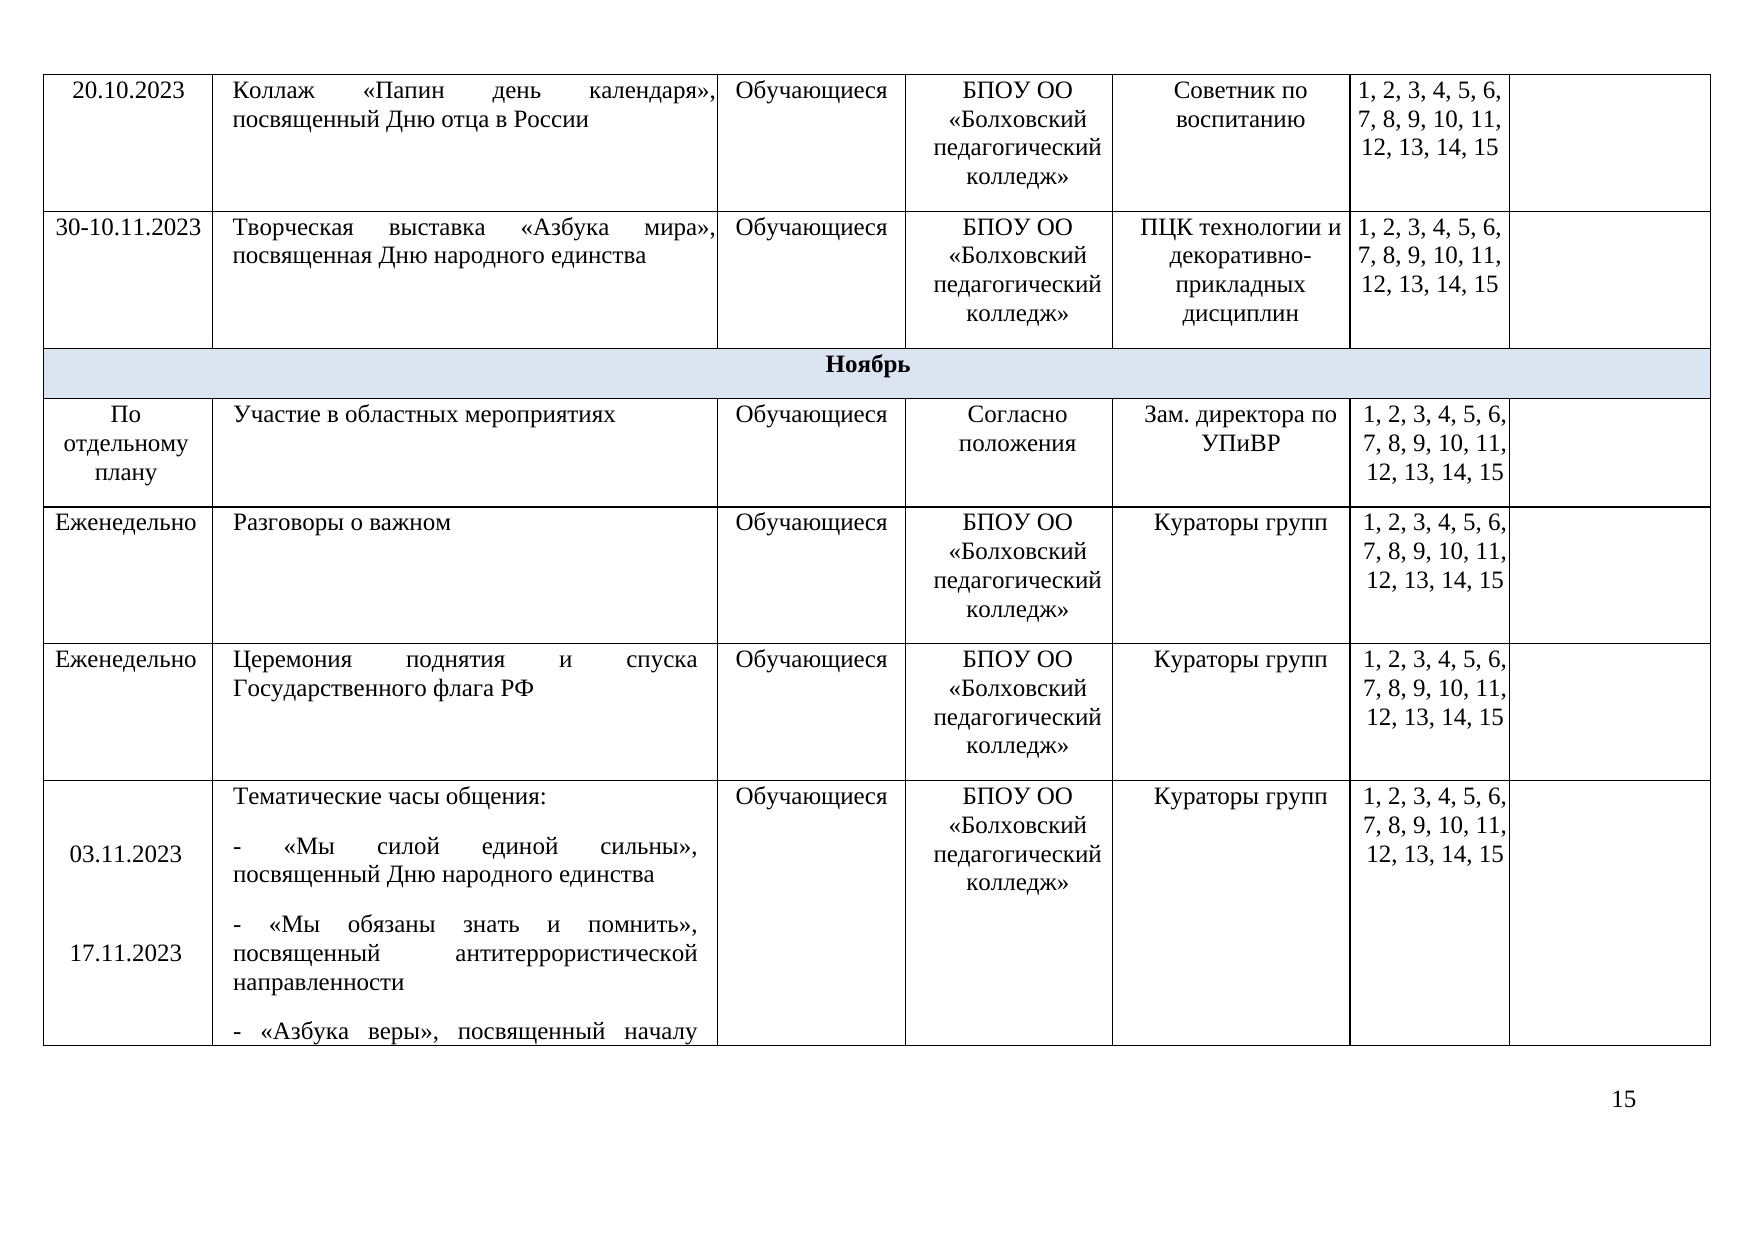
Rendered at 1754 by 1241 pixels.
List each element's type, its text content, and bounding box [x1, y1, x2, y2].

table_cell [906, 781, 1112, 1045]
table_cell Согласно положения [906, 399, 1112, 506]
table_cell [1351, 781, 1509, 1045]
table_cell Обучающиеся [718, 399, 905, 506]
table_cell [1510, 781, 1710, 1045]
table_cell Обучающиеся [718, 508, 905, 643]
table_cell Кураторы групп [1113, 508, 1349, 643]
table_cell Творческая выставка «Азбука мира», посвященная Дню народного единства [213, 212, 717, 348]
table_cell 1, 2, 3, 4, 5, 6, 7, 8, 9, 10, 11, 12, 13, 14, 15 [1351, 508, 1509, 643]
table_cell Еженедельно [44, 508, 212, 643]
table_cell Обучающиеся [718, 644, 905, 780]
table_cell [213, 781, 717, 1045]
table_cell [906, 75, 1112, 211]
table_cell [1351, 75, 1509, 211]
table_cell 20.10.2023 [44, 75, 212, 211]
table_cell [1510, 644, 1710, 780]
table_cell ПЦК технологии и декоративно-прикладных дисциплин [1113, 212, 1349, 348]
table_cell [1510, 399, 1710, 506]
table_cell Ноябрь [44, 349, 1710, 398]
table_cell Участие в областных мероприятиях [213, 399, 717, 506]
table_cell Еженедельно [44, 644, 212, 780]
table_cell Церемония поднятия и спуска Государственного флага РФ [213, 644, 717, 780]
table_cell Обучающиеся [718, 781, 905, 1045]
table_cell 1, 2, 3, 4, 5, 6, 7, 8, 9, 10, 11, 12, 13, 14, 15 [1351, 644, 1509, 780]
table_cell БПОУ ОО «Болховский педагогический колледж» [906, 644, 1112, 780]
table_cell 1, 2, 3, 4, 5, 6, 7, 8, 9, 10, 11, 12, 13, 14, 15 [1351, 399, 1509, 506]
table_cell Зам. директора по УПиВР [1113, 399, 1349, 506]
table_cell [44, 781, 212, 1045]
table_cell Советник по воспитанию [1113, 75, 1349, 211]
table_cell 1, 2, 3, 4, 5, 6, 7, 8, 9, 10, 11, 12, 13, 14, 15 [1351, 212, 1509, 348]
table_cell По отдельному плану [44, 399, 212, 506]
table_cell [1510, 212, 1710, 348]
table_cell [1510, 75, 1710, 211]
table_cell БПОУ ОО «Болховский педагогический колледж» [906, 508, 1112, 643]
table_cell Обучающиеся [718, 75, 905, 211]
table_cell Обучающиеся [718, 212, 905, 348]
table_cell Кураторы групп [1113, 644, 1349, 780]
table_cell БПОУ ОО «Болховский педагогический колледж» [906, 212, 1112, 348]
table_cell [1510, 508, 1710, 643]
table_cell Разговоры о важном [213, 508, 717, 643]
table_cell 30-10.11.2023 [44, 212, 212, 348]
table_cell Коллаж «Папин день календаря», посвященный Дню отца в России [213, 75, 717, 211]
table_cell Кураторы групп [1113, 781, 1349, 1045]
